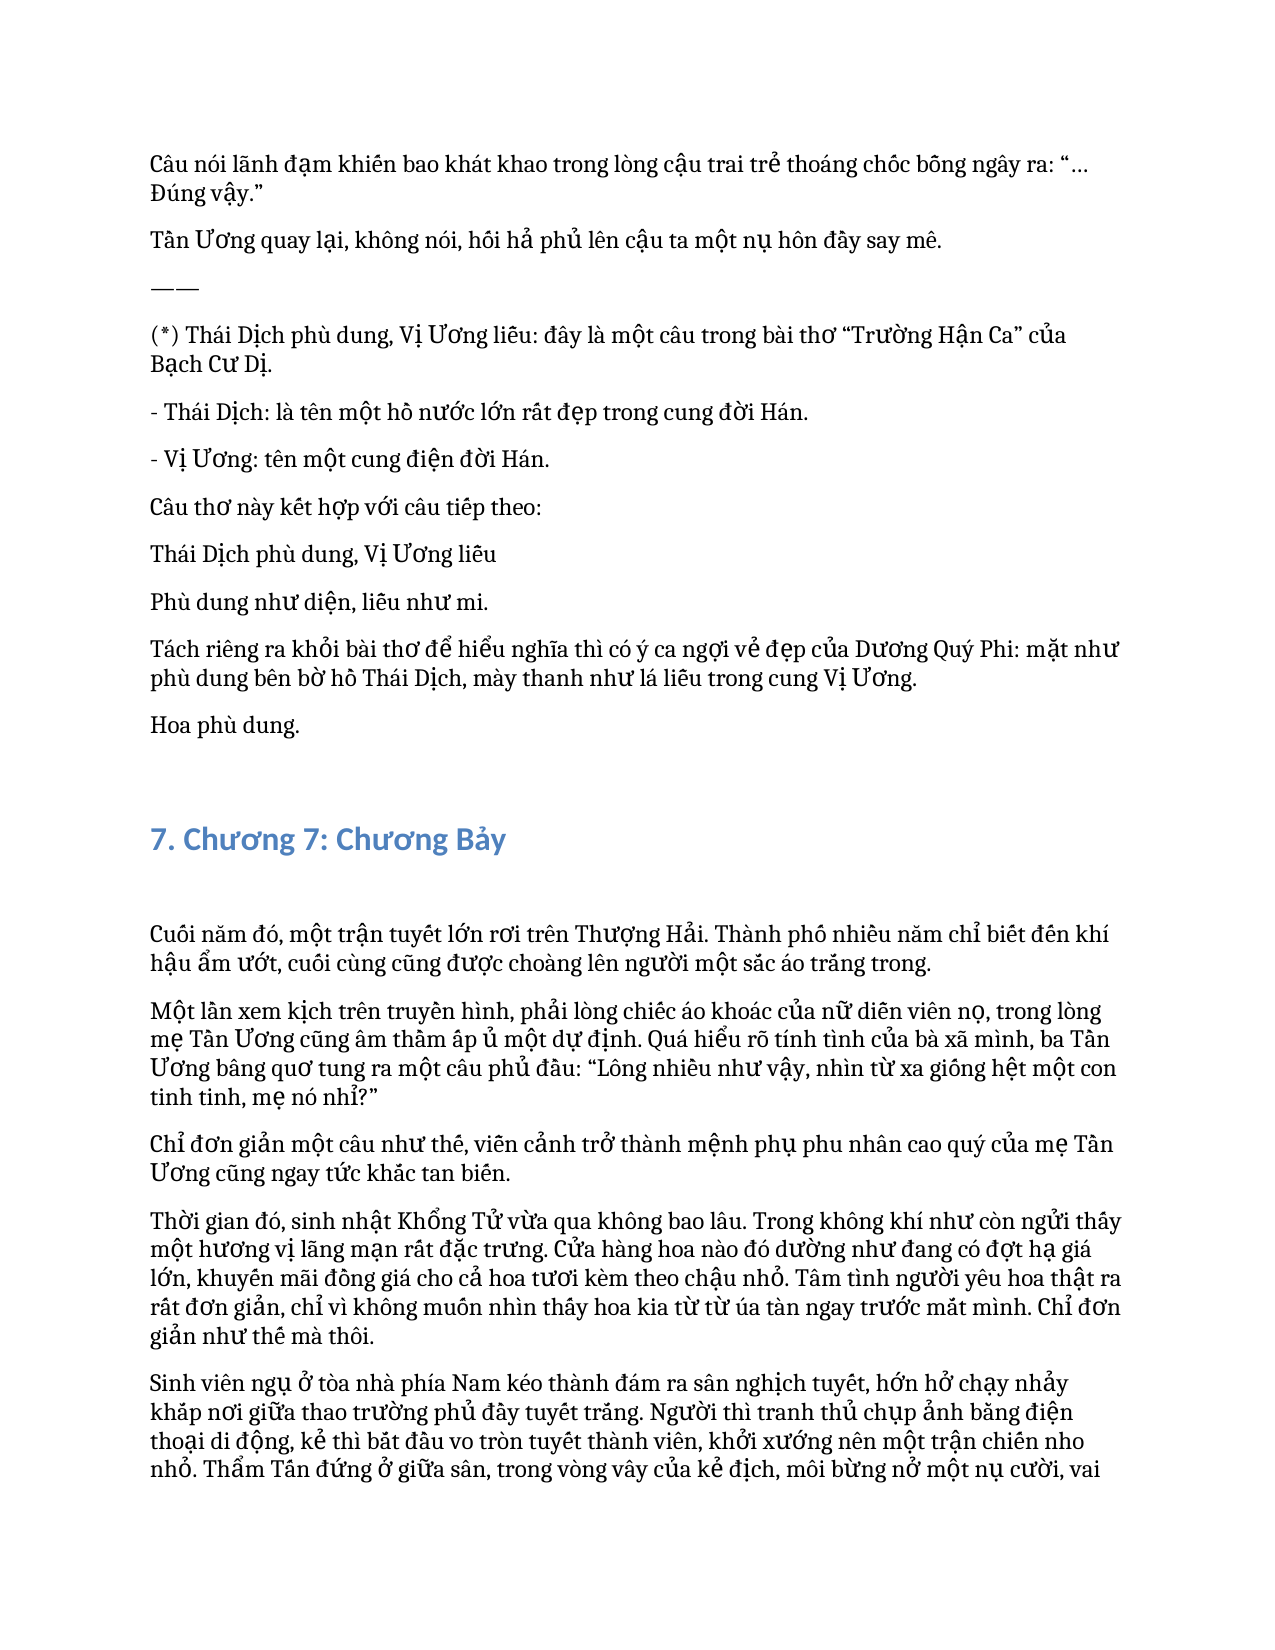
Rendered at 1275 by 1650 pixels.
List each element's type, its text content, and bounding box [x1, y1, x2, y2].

text - Thái Dịch: là tên một hồ nước lớn rất đẹp trong cung đời Hán. [150, 397, 1125, 426]
text Tần Ương quay lại, không nói, hối hả phủ lên cậu ta một nụ hôn đầy say mê. [150, 226, 1125, 255]
text Câu nói lãnh đạm khiến bao khát khao trong lòng cậu trai trẻ thoáng chốc bỗng ngây ra: “…Đúng vậy.” [150, 150, 1125, 207]
text Hoa phù dung. [150, 711, 1125, 797]
text (*) Thái Dịch phù dung, Vị Ương liễu: đây là một câu trong bài thơ “Trường Hận Ca” của Bạch Cư Dị. [150, 321, 1125, 379]
text Thời gian đó, sinh nhật Khổng Tử vừa qua không bao lâu. Trong không khí như còn ngửi thấy một hương vị lãng mạn rất đặc trưng. Cửa hàng hoa nào đó dường như đang có đợt hạ giá lớn, khuyến mãi đồng giá cho cả hoa tươi kèm theo chậu nhỏ. Tâm tình người yêu hoa thật ra rất đơn giản, chỉ vì không muốn nhìn thấy hoa kia từ từ úa tàn ngay trước mắt mình. Chỉ đơn giản như thế mà thôi. [150, 1207, 1125, 1350]
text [150, 1369, 1125, 1484]
text Một lần xem kịch trên truyền hình, phải lòng chiếc áo khoác của nữ diễn viên nọ, trong lòng mẹ Tần Ương cũng âm thầm ấp ủ một dự định. Quá hiểu rõ tính tình của bà xã mình, ba Tần Ương bâng quơ tung ra một câu phủ đầu: “Lông nhiều như vậy, nhìn từ xa giống hệt một con tinh tinh, mẹ nó nhỉ?” [150, 997, 1125, 1112]
text Tách riêng ra khỏi bài thơ để hiểu nghĩa thì có ý ca ngợi vẻ đẹp của Dương Quý Phi: mặt như phù dung bên bờ hồ Thái Dịch, mày thanh như lá liễu trong cung Vị Ương. [150, 635, 1125, 692]
text - Vị Ương: tên một cung điện đời Hán. [150, 445, 1125, 474]
subtitle 7. Chương 7: Chương Bảy [150, 818, 1125, 859]
text —— [150, 274, 1125, 302]
text Câu thơ này kết hợp với câu tiếp theo: [150, 492, 1125, 521]
text Thái Dịch phù dung, Vị Ương liễu [150, 540, 1125, 569]
text Phù dung như diện, liễu như mi. [150, 587, 1125, 616]
text Chỉ đơn giản một câu như thế, viễn cảnh trở thành mệnh phụ phu nhân cao quý của mẹ Tần Ương cũng ngay tức khắc tan biến. [150, 1130, 1125, 1188]
text Cuối năm đó, một trận tuyết lớn rơi trên Thượng Hải. Thành phố nhiều năm chỉ biết đến khí hậu ẩm ướt, cuối cùng cũng được choàng lên người một sắc áo trắng trong. [150, 863, 1125, 978]
